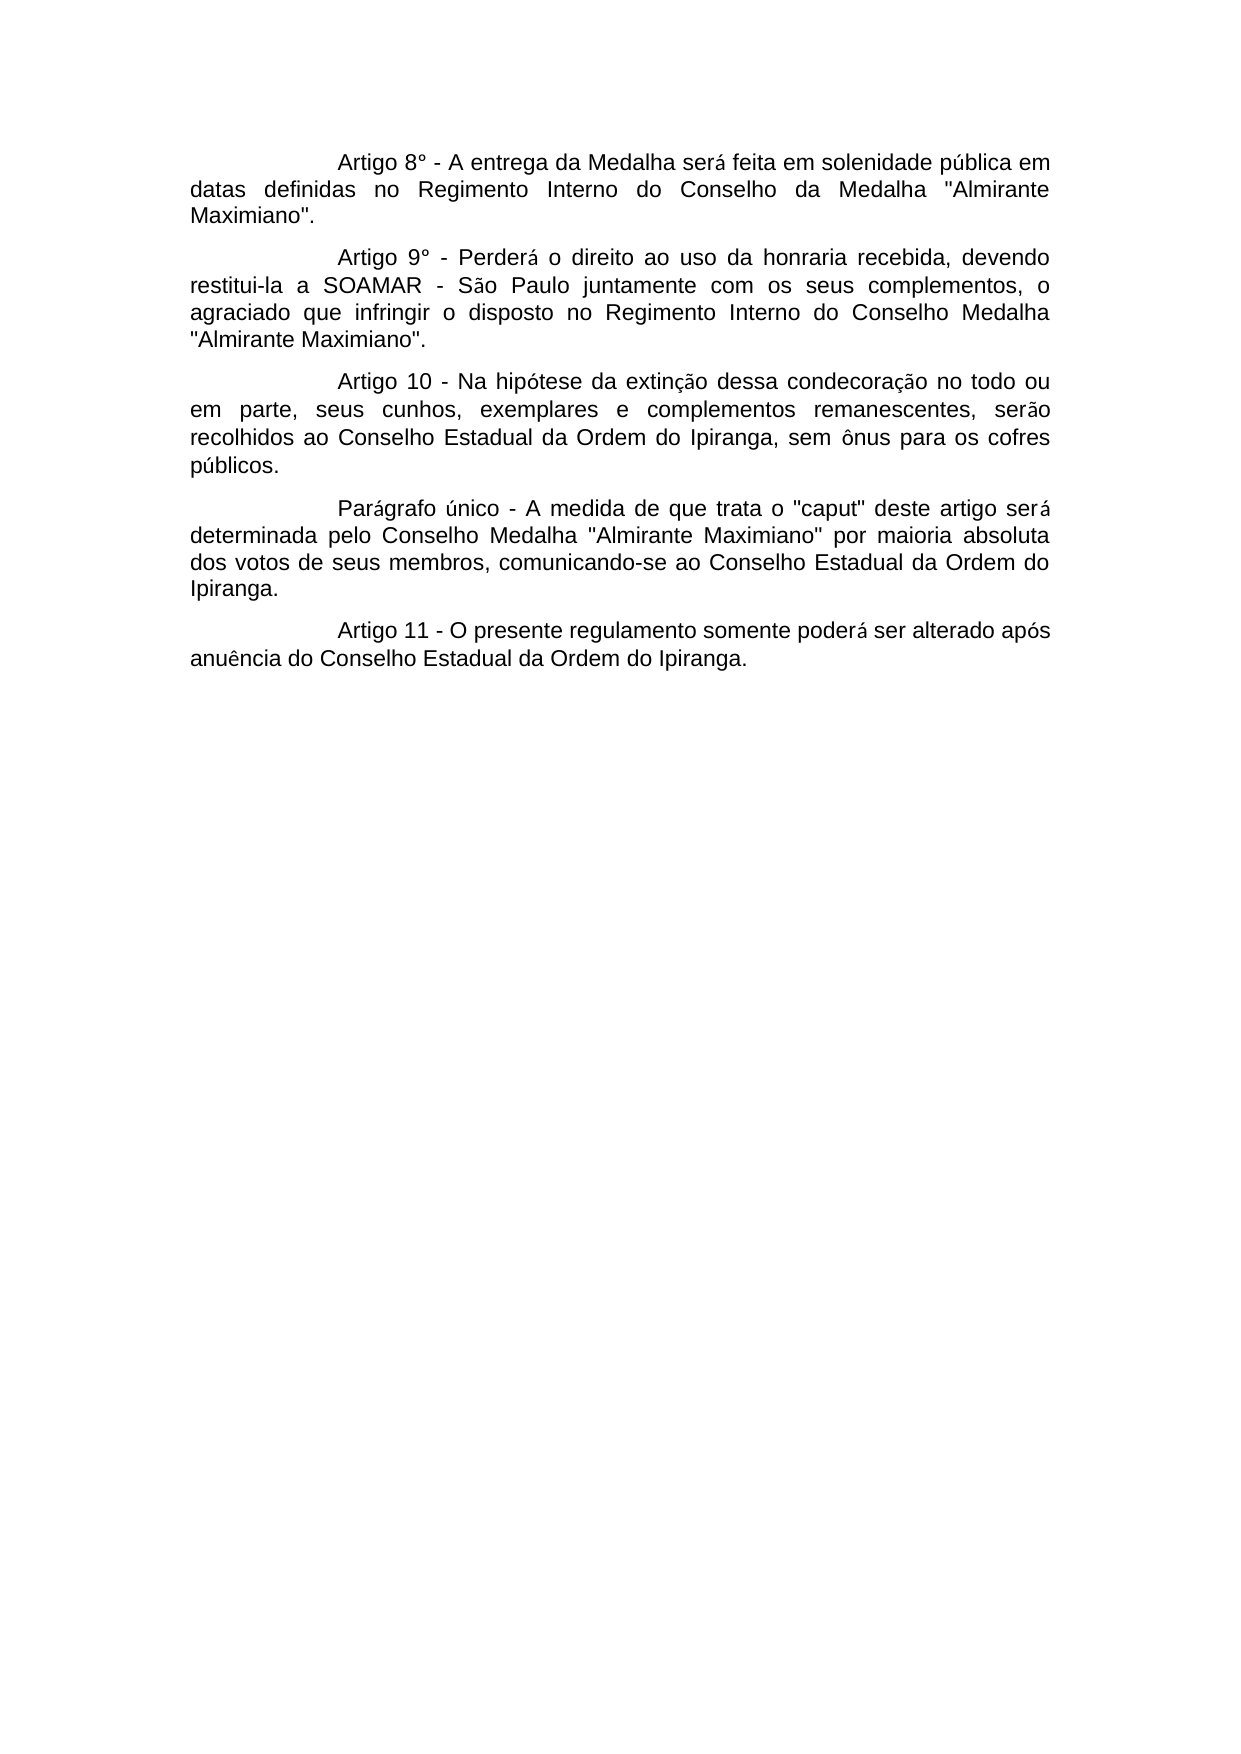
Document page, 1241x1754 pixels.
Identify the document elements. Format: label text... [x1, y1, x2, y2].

text Parágrafo único - A medida de que trata o "caput" deste artigo será determinada pelo Conselho Medalha "Almirante Maximiano" por maioria absoluta dos votos de seus membros, comunicando-se ao Conselho Estadual da Ordem do Ipiranga. [190, 494, 1051, 601]
text Artigo 9º - Perderá o direito ao uso da honraria recebida, devendo restitui-la a SOAMAR - São Paulo juntamente com os seus complementos, o agraciado que infringir o disposto no Regimento Interno do Conselho Medalha "Almirante Maximiano". [190, 243, 1051, 352]
text Artigo 8º - A entrega da Medalha será feita em solenidade pública em datas definidas no Regimento Interno do Conselho da Medalha "Almirante Maximiano". [190, 148, 1051, 228]
text Artigo 10 - Na hipótese da extinção dessa condecoração no todo ou em parte, seus cunhos, exemplares e complementos remanescentes, serão recolhidos ao Conselho Estadual da Ordem do Ipiranga, sem ônus para os cofres públicos. [190, 367, 1051, 479]
text Artigo 11 - O presente regulamento somente poderá ser alterado após anuência do Conselho Estadual da Ordem do Ipiranga. [190, 616, 1051, 672]
